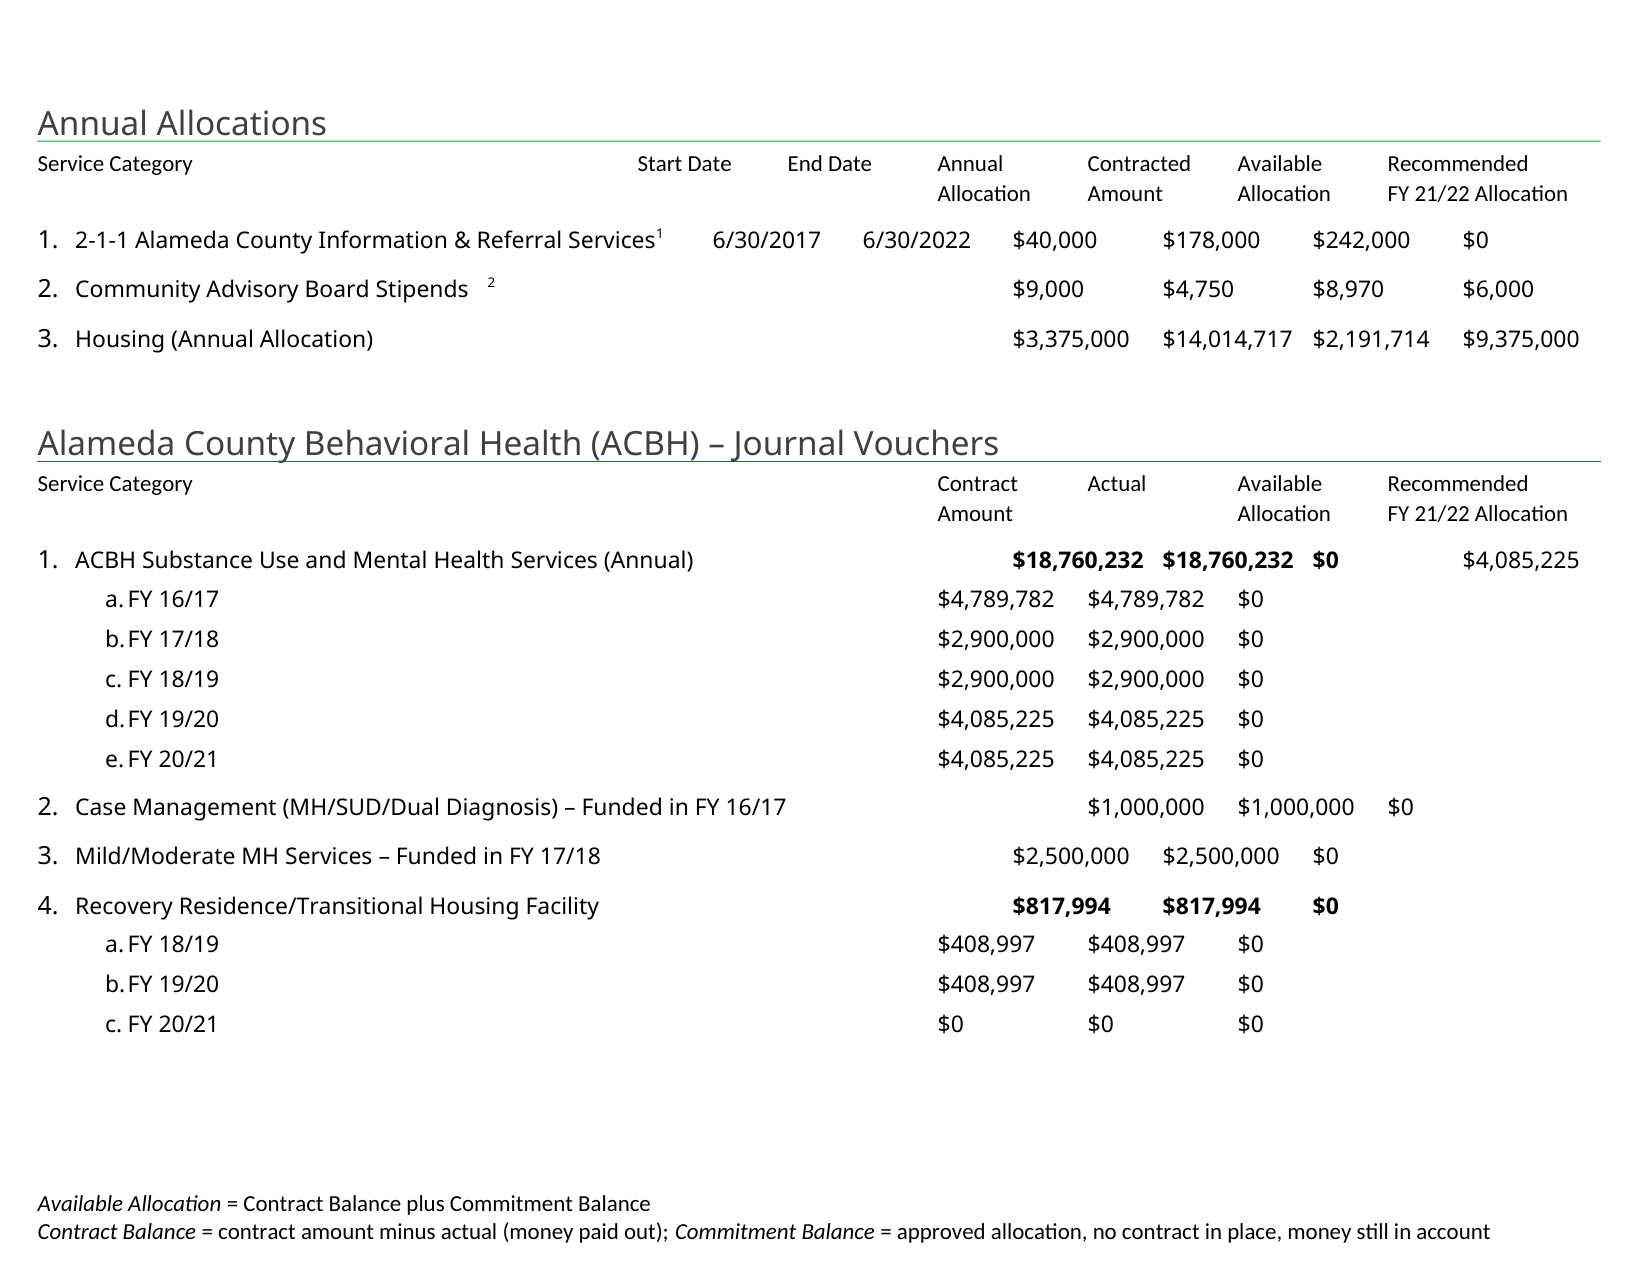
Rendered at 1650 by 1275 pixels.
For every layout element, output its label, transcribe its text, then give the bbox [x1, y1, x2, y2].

subtitle Annual Allocations [37, 100, 1612, 145]
list FY 19/20 $4,085,225 $4,085,225 $0 [105, 702, 1612, 734]
list Community Advisory Board Stipends 2 $9,000 $4,750 $8,970 $6,000 [37, 271, 1612, 305]
text Amount Allocation FY 21/22 Allocation [37, 499, 1612, 527]
list FY 18/19 $408,997 $408,997 $0 [105, 928, 1612, 959]
list Recovery Residence/Transitional Housing Facility $817,994 $817,994 $0 [37, 887, 1612, 921]
list ACBH Substance Use and Mental Health Services (Annual) $18,760,232 $18,760,232 $0 $4,085,225 [37, 542, 1612, 576]
list Housing (Annual Allocation) $3,375,000 $14,014,717 $2,191,714 $9,375,000 [37, 320, 1612, 354]
list Case Management (MH/SUD/Dual Diagnosis) – Funded in FY 16/17 $1,000,000 $1,000,000 $0 [37, 789, 1612, 823]
list FY 17/18 $2,900,000 $2,900,000 $0 [105, 622, 1612, 654]
list FY 16/17 $4,789,782 $4,789,782 $0 [105, 582, 1612, 614]
list 2-1-1 Alameda County Information & Referral Services1 6/30/2017 6/30/2022 $40,000 $178,000 $242,000 $0 [37, 222, 1612, 256]
subtitle Alameda County Behavioral Health (ACBH) – Journal Vouchers [37, 420, 1612, 465]
text Service Category Start Date End Date Annual Contracted Available Recommended [37, 149, 1612, 177]
list FY 20/21 $0 $0 $0 [105, 1008, 1612, 1039]
text Service Category Contract Actual Available Recommended [37, 469, 1612, 497]
text Allocation Amount Allocation FY 21/22 Allocation [37, 179, 1612, 207]
list Mild/Moderate MH Services – Funded in FY 17/18 $2,500,000 $2,500,000 $0 [37, 838, 1612, 872]
list FY 18/19 $2,900,000 $2,900,000 $0 [105, 662, 1612, 694]
list FY 19/20 $408,997 $408,997 $0 [105, 968, 1612, 999]
list FY 20/21 $4,085,225 $4,085,225 $0 [105, 742, 1612, 774]
